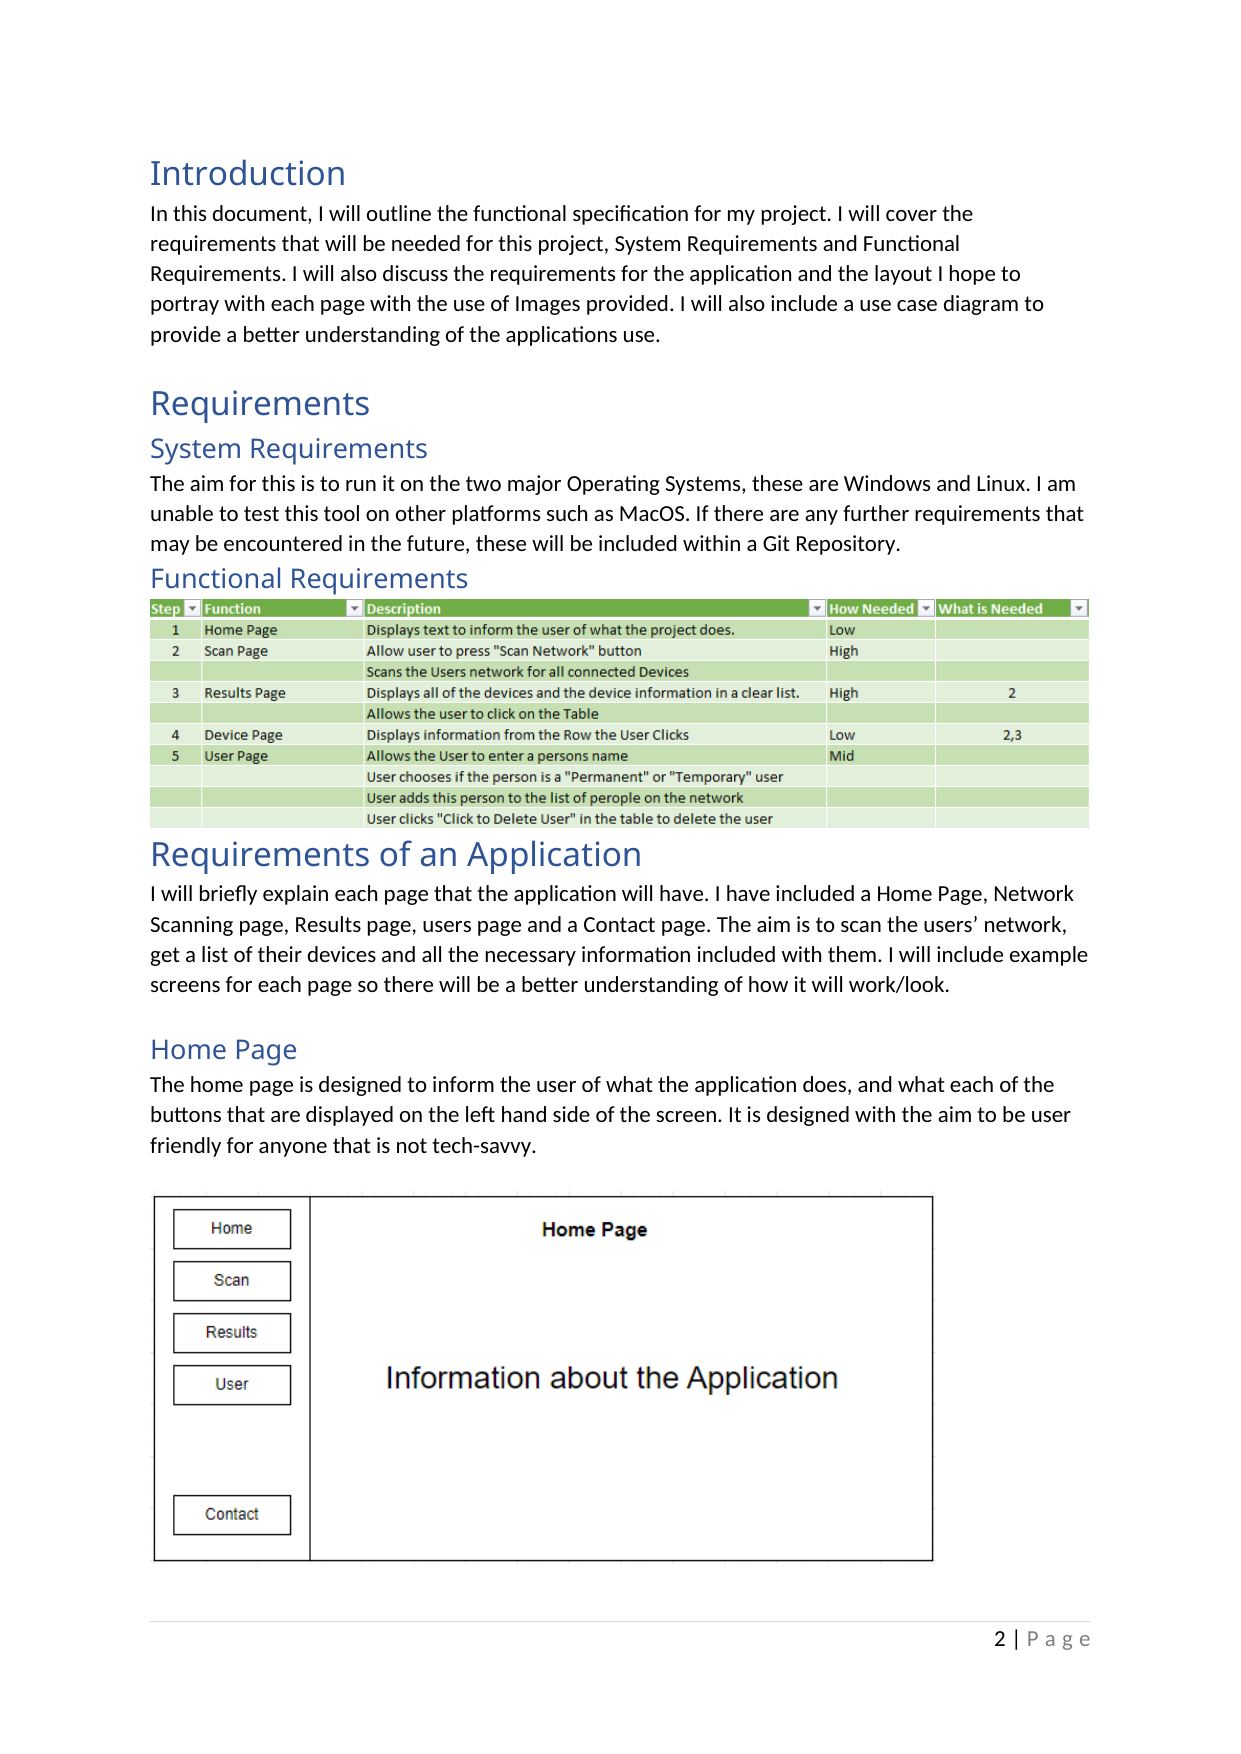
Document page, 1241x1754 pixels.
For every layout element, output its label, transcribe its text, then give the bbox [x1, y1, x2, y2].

picture [150, 1191, 936, 1564]
picture [150, 599, 1091, 829]
subtitle Introduction [150, 150, 1090, 195]
text In this document, I will outline the functional specification for my project. I will cover the requirements that will be needed for this project, System Requirements and Functional Requirements. I will also discuss the requirements for the application and the layout I hope to portray with each page with the use of Images provided. I will also include a use case diagram to provide a better understanding of the applications use. [150, 199, 1090, 348]
text I will briefly explain each page that the application will have. I have included a Home Page, Network Scanning page, Results page, users page and a Contact page. The aim is to scan the users’ network, get a list of their devices and all the necessary information included with them. I will include example screens for each page so there will be a better understanding of how it will work/look. [150, 879, 1090, 998]
text The home page is designed to inform the user of what the application does, and what each of the buttons that are displayed on the left hand side of the screen. It is designed with the aim to be user friendly for anyone that is not tech-savvy. [150, 1070, 1090, 1159]
subtitle System Requirements [150, 429, 1090, 466]
subtitle Functional Requirements [150, 559, 1090, 596]
subtitle Requirements of an Application [150, 831, 1090, 876]
subtitle Requirements [150, 380, 1090, 426]
text The aim for this is to run it on the two major Operating Systems, these are Windows and Linux. I am unable to test this tool on other platforms such as MacOS. If there are any further requirements that may be encountered in the future, these will be included within a Git Repository. [150, 469, 1090, 557]
subtitle Home Page [150, 1031, 1090, 1067]
